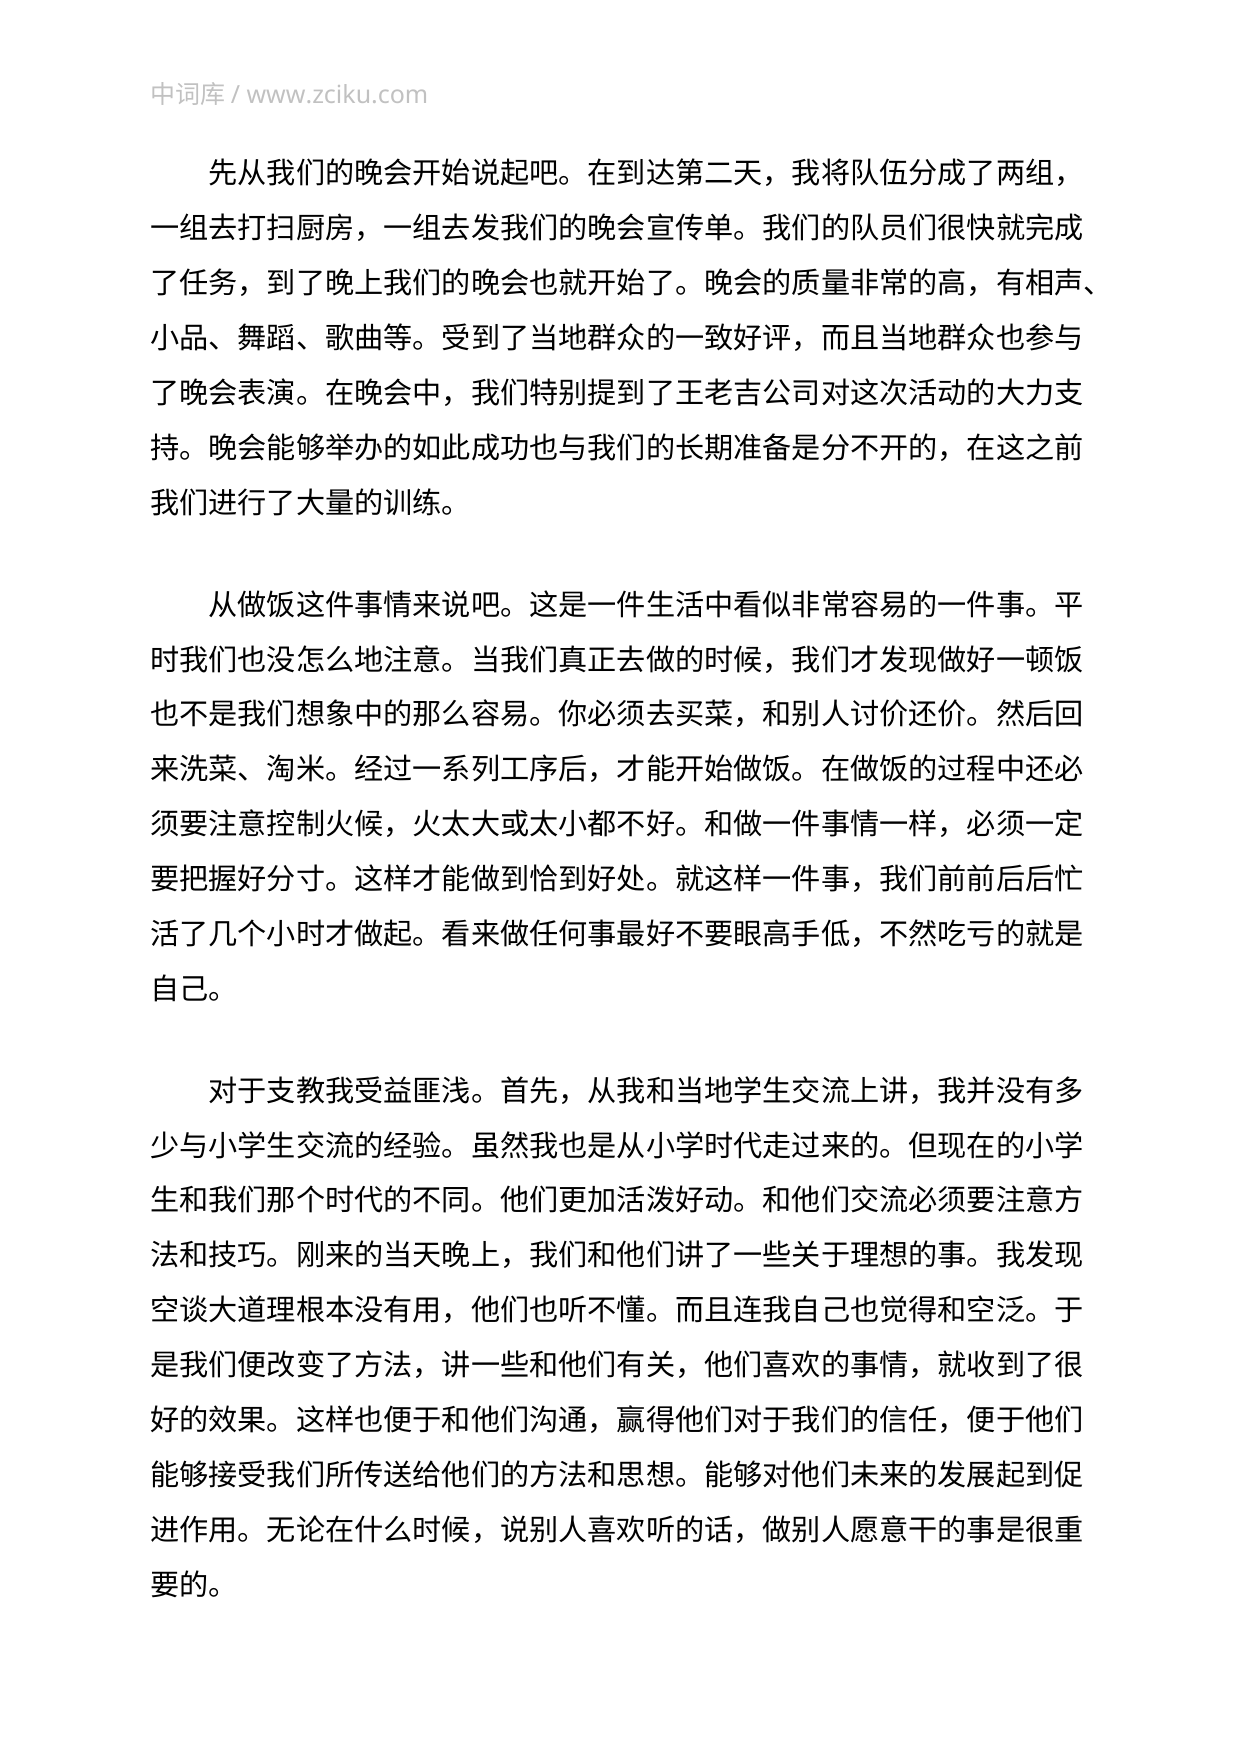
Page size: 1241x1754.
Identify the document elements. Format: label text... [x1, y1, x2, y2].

text 对于支教我受益匪浅。首先，从我和当地学生交流上讲，我并没有多少与小学生交流的经验。虽然我也是从小学时代走过来的。但现在的小学生和我们那个时代的不同。他们更加活泼好动。和他们交流必须要注意方法和技巧。刚来的当天晚上，我们和他们讲了一些关于理想的事。我发现空谈大道理根本没有用，他们也听不懂。而且连我自己也觉得和空泛。于是我们便改变了方法，讲一些和他们有关，他们喜欢的事情，就收到了很好的效果。这样也便于和他们沟通，赢得他们对于我们的信任，便于他们能够接受我们所传送给他们的方法和思想。能够对他们未来的发展起到促进作用。无论在什么时候，说别人喜欢听的话，做别人愿意干的事是很重要的。 [150, 1067, 1090, 1603]
text 从做饭这件事情来说吧。这是一件生活中看似非常容易的一件事。平时我们也没怎么地注意。当我们真正去做的时候，我们才发现做好一顿饭也不是我们想象中的那么容易。你必须去买菜，和别人讨价还价。然后回来洗菜、淘米。经过一系列工序后，才能开始做饭。在做饭的过程中还必须要注意控制火候，火太大或太小都不好。和做一件事情一样，必须一定要把握好分寸。这样才能做到恰到好处。就这样一件事，我们前前后后忙活了几个小时才做起。看来做任何事最好不要眼高手低，不然吃亏的就是自己。 [150, 581, 1090, 1008]
text 先从我们的晚会开始说起吧。在到达第二天，我将队伍分成了两组，一组去打扫厨房，一组去发我们的晚会宣传单。我们的队员们很快就完成了任务，到了晚上我们的晚会也就开始了。晚会的质量非常的高，有相声、小品、舞蹈、歌曲等。受到了当地群众的一致好评，而且当地群众也参与了晚会表演。在晚会中，我们特别提到了王老吉公司对这次活动的大力支持。晚会能够举办的如此成功也与我们的长期准备是分不开的，在这之前我们进行了大量的训练。 [150, 150, 1090, 522]
